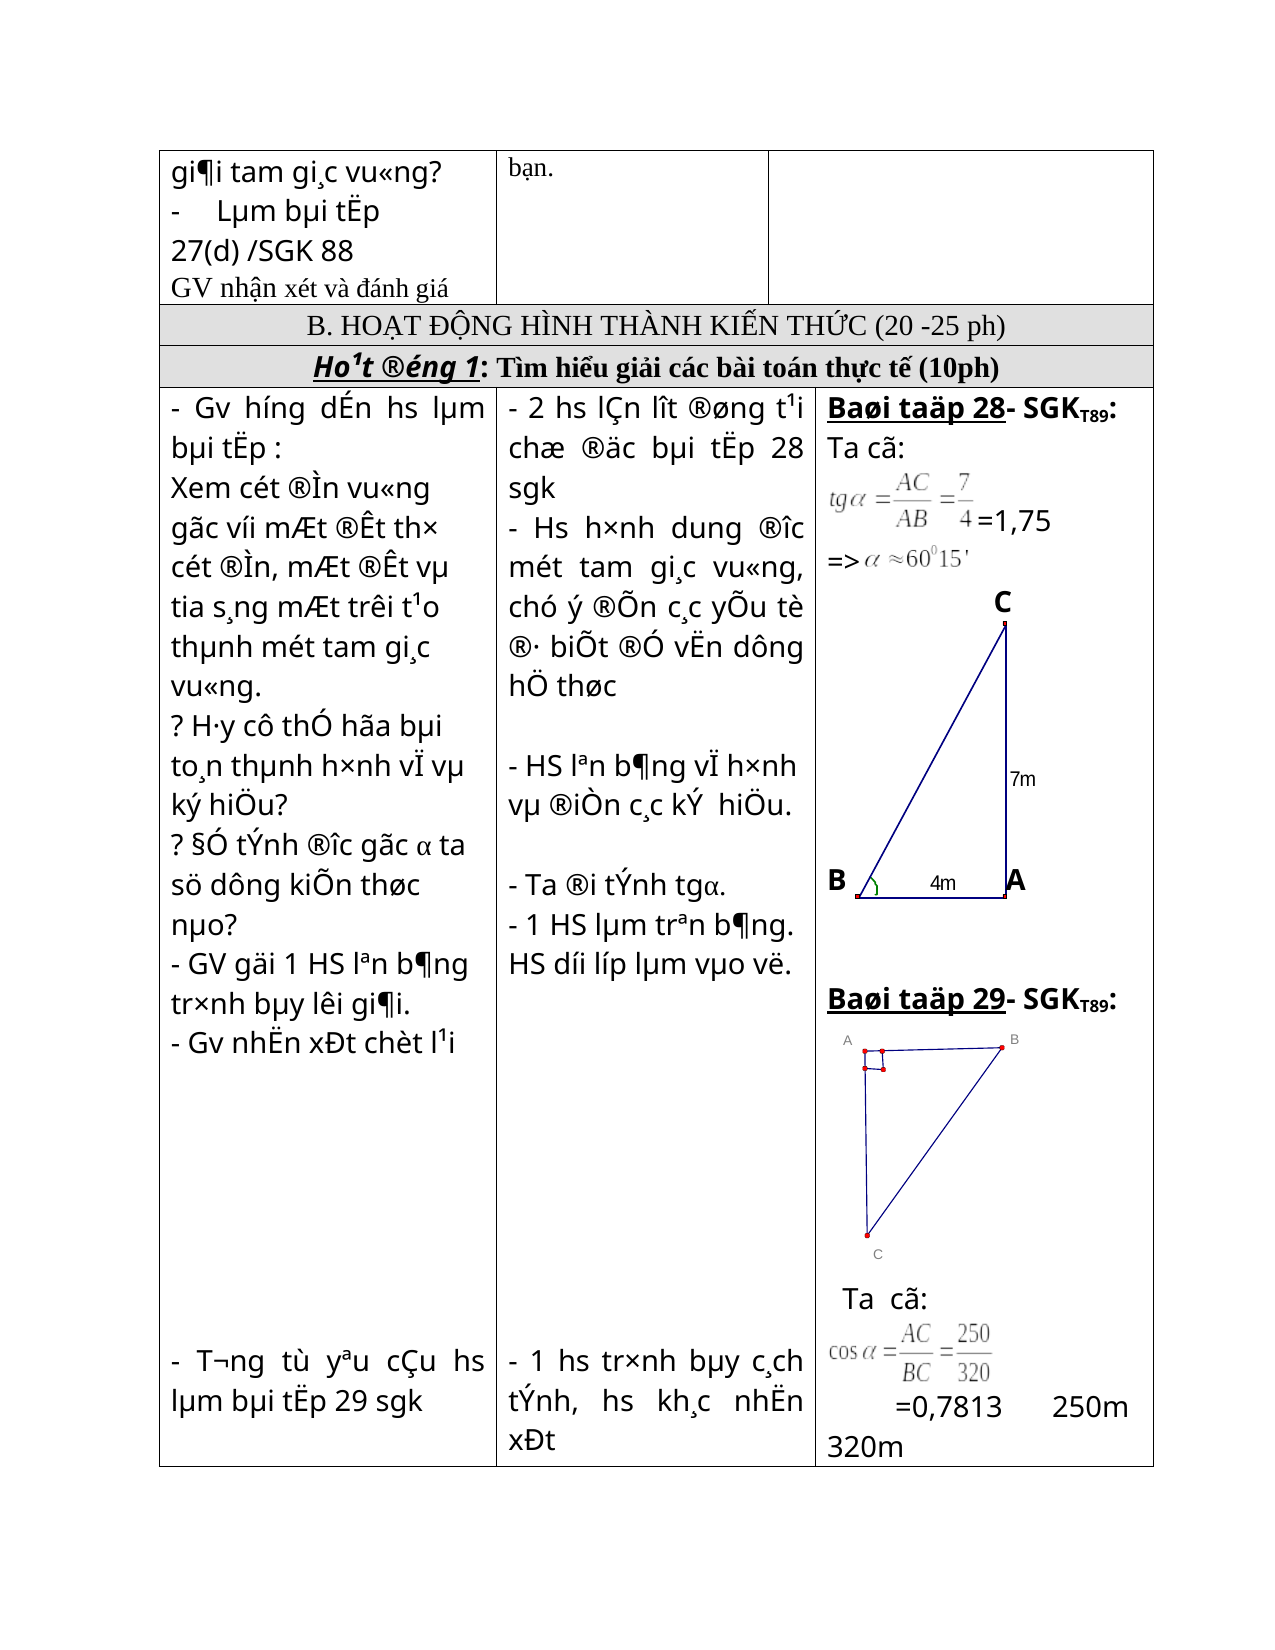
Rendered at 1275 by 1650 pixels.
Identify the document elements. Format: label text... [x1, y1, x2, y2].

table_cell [497, 388, 815, 1466]
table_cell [160, 151, 496, 304]
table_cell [816, 388, 1153, 1466]
table_cell B. HOẠT ĐỘNG HÌNH THÀNH KIẾN THỨC (20 -25 ph) [160, 305, 1153, 345]
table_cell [769, 151, 1153, 304]
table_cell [160, 388, 496, 1466]
table_cell Ho¹t ®éng 1: Tìm hiểu giải các bài toán thực tế (10ph) [160, 346, 1153, 387]
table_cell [497, 151, 768, 304]
